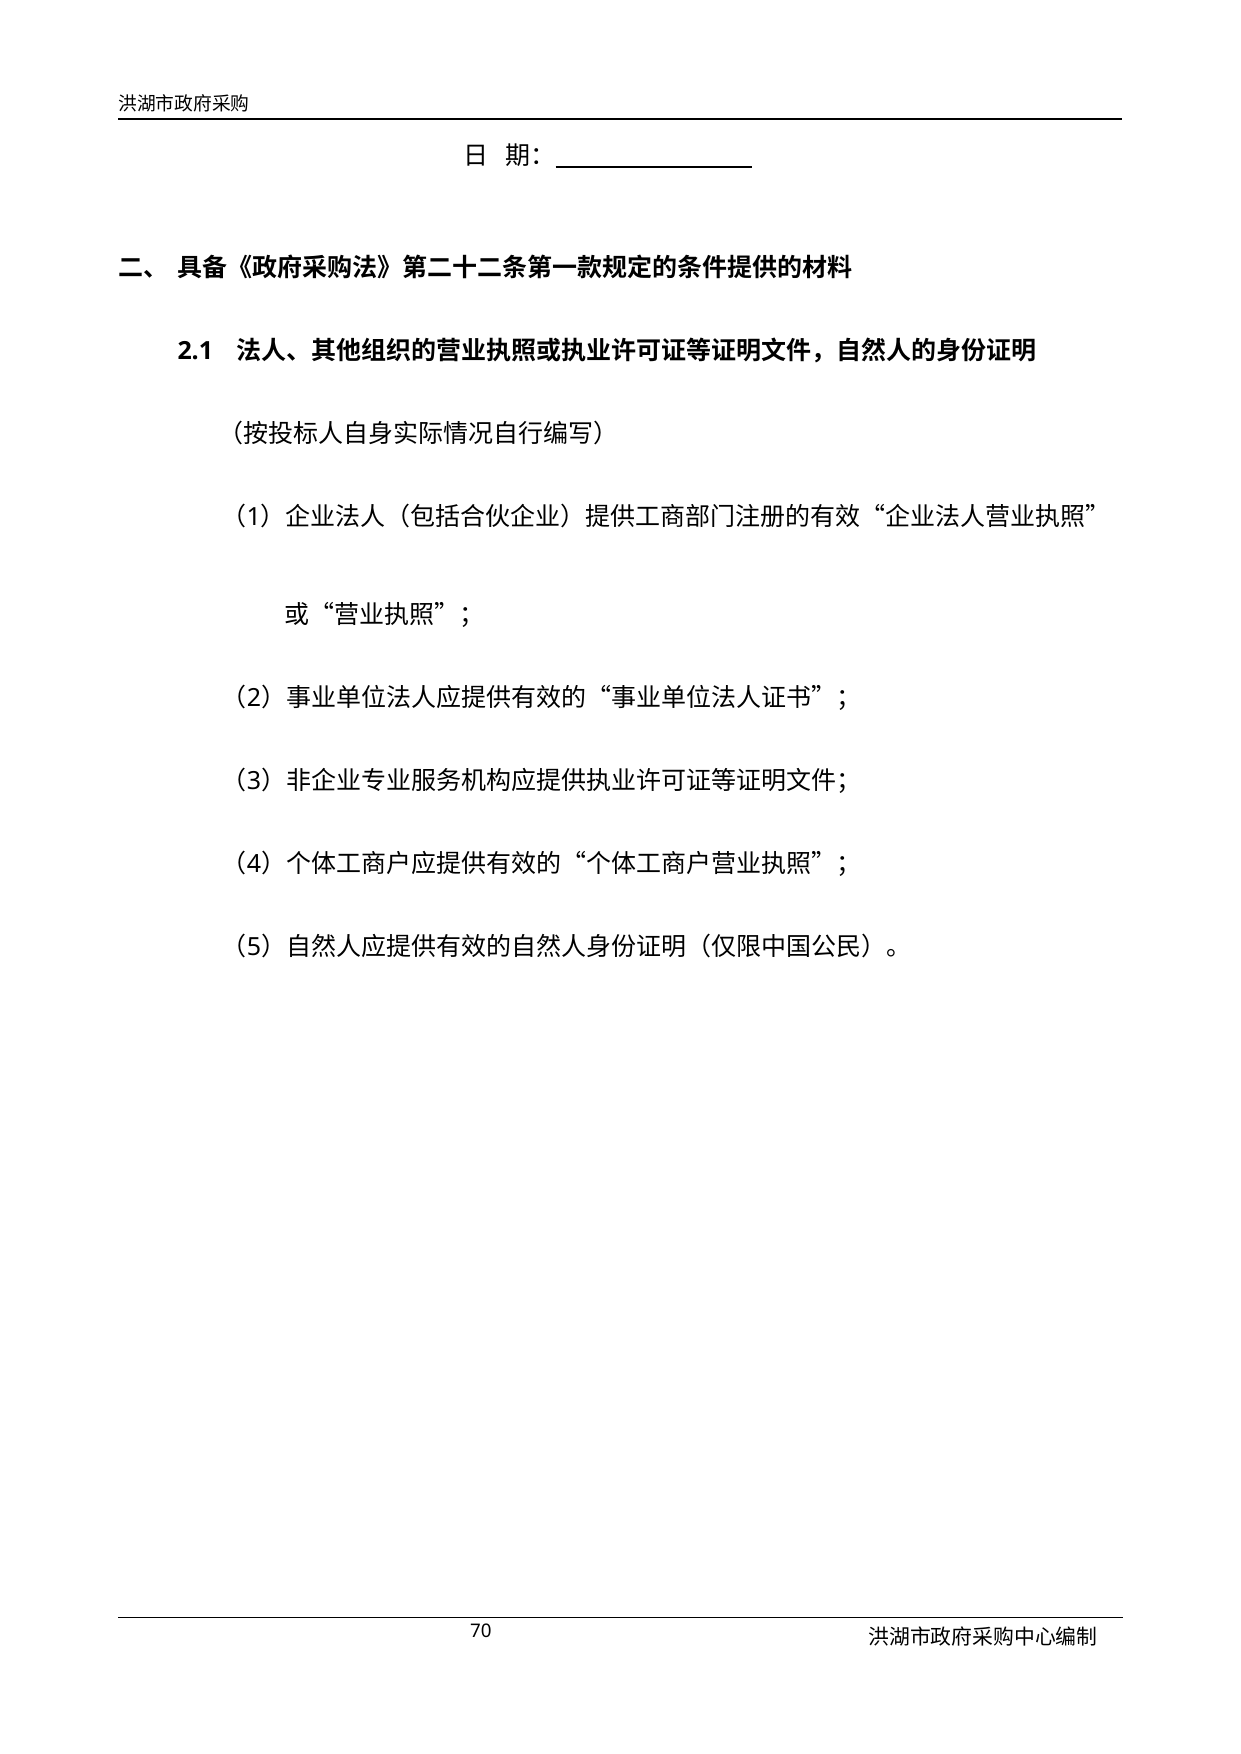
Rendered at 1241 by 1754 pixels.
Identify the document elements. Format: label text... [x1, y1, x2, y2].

list （4）个体工商户应提供有效的“个体工商户营业执照”； [222, 829, 1122, 894]
text （按投标人自身实际情况自行编写） [118, 399, 1122, 464]
list 法人、其他组织的营业执照或执业许可证等证明文件，自然人的身份证明 [177, 316, 1122, 381]
list （5）自然人应提供有效的自然人身份证明（仅限中国公民）。 [222, 912, 1122, 977]
list （3）非企业专业服务机构应提供执业许可证等证明文件； [222, 746, 1122, 811]
text 日 期： [118, 121, 1122, 186]
subtitle 具备《政府采购法》第二十二条第一款规定的条件提供的材料 [118, 233, 1122, 298]
list （1）企业法人（包括合伙企业）提供工商部门注册的有效“企业法人营业执照”或“营业执照”； [221, 482, 1122, 645]
list （2）事业单位法人应提供有效的“事业单位法人证书”； [222, 663, 1122, 728]
